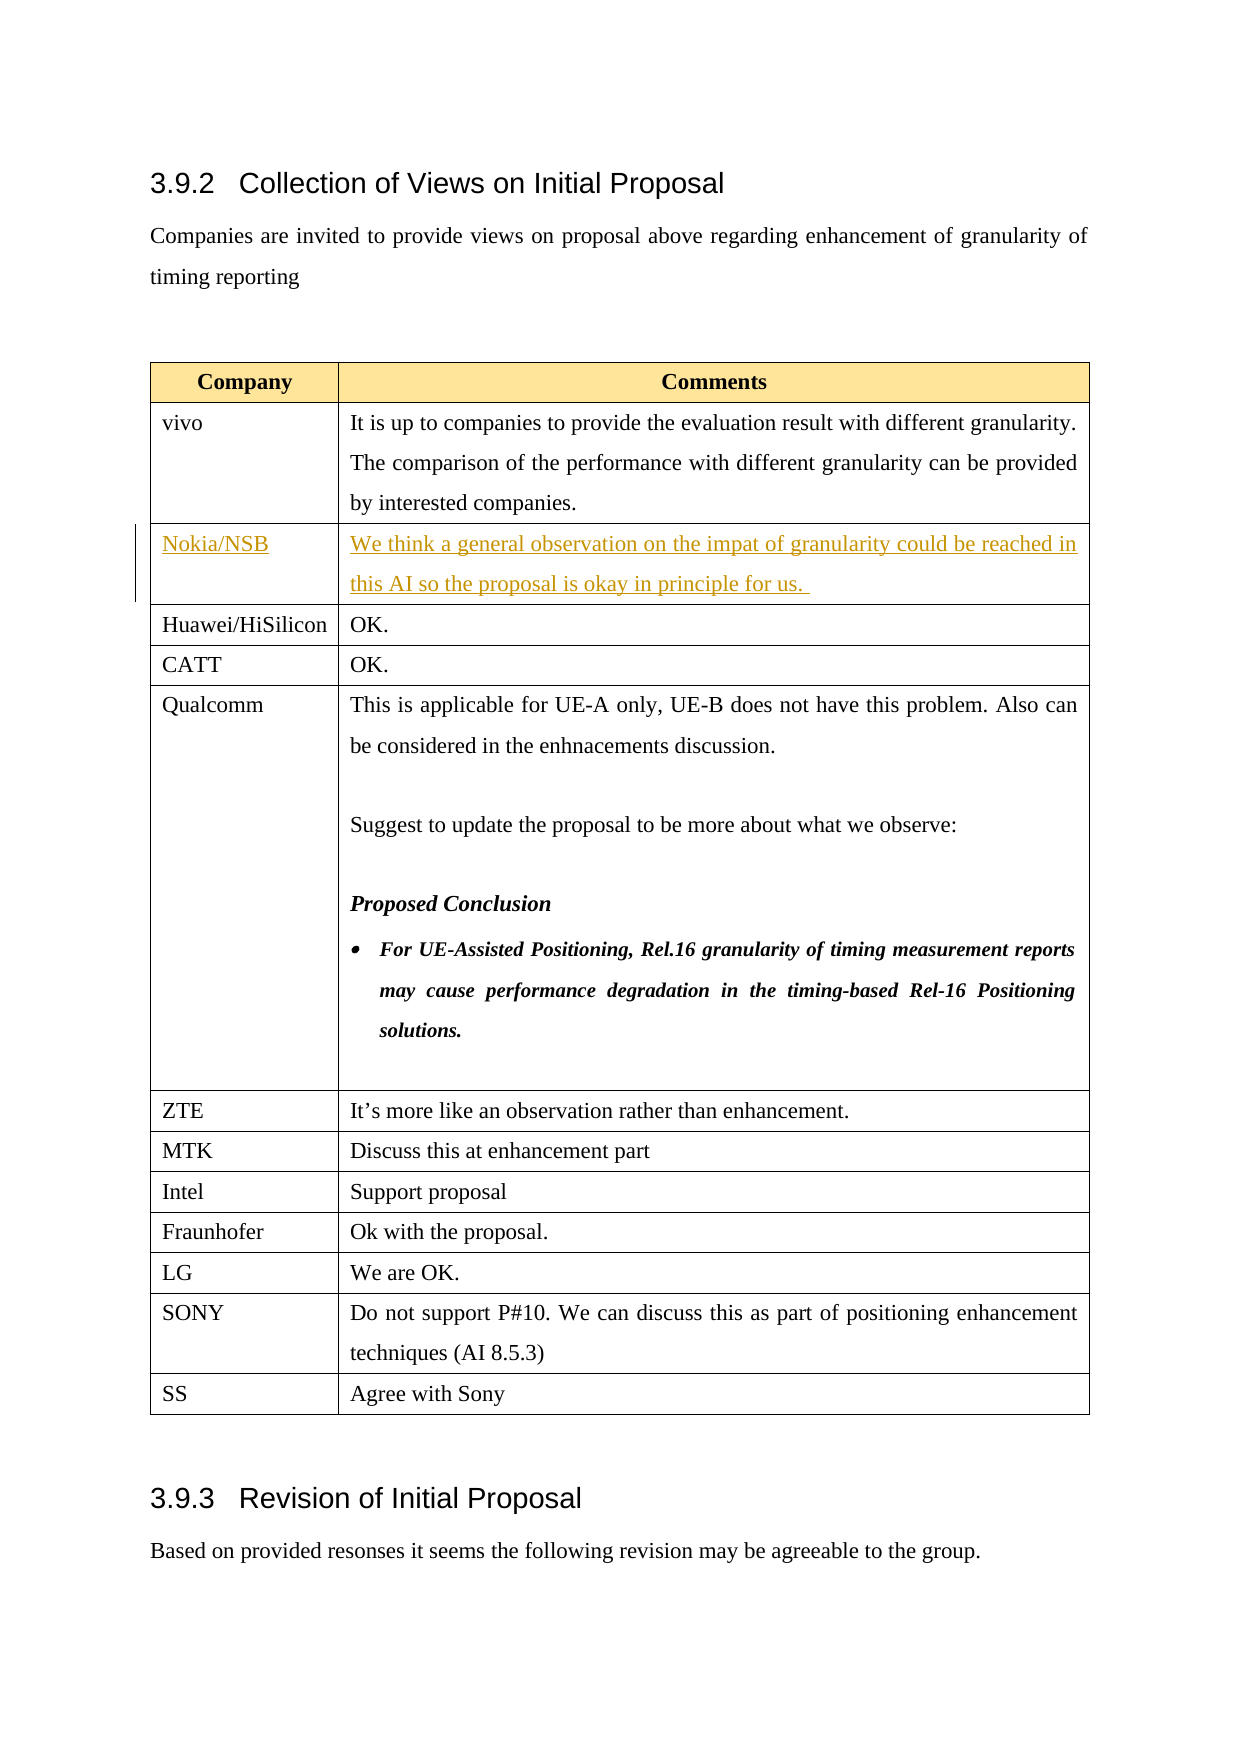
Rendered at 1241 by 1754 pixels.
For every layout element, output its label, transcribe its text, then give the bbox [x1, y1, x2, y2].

table_cell This is applicable for UE-A only, UE-B does not have this problem. Also can be considered in the enhnacements discussion. Suggest to update the proposal to be more about what we observe: Proposed Conclusion For UE-Assisted Positioning, Rel.16 granularity of timing measurement reports may cause performance degradation in the timing-based Rel-16 Positioning solutions. [339, 686, 1089, 1090]
table_cell Support proposal [339, 1172, 1089, 1212]
subtitle Collection of Views on Initial Proposal [150, 164, 1090, 202]
table_cell CATT [151, 646, 338, 685]
table_cell We are OK. [339, 1253, 1089, 1292]
table_cell It is up to companies to provide the evaluation result with different granularity. The comparison of the performance with different granularity can be provided by interested companies. [339, 403, 1089, 523]
table_cell OK. [339, 646, 1089, 685]
table_cell MTK [151, 1132, 338, 1171]
subtitle Revision of Initial Proposal [150, 1479, 1090, 1517]
table_cell Qualcomm [151, 686, 338, 1090]
table_header Company [151, 363, 338, 402]
table_cell Fraunhofer [151, 1213, 338, 1252]
table_cell vivo [151, 403, 338, 523]
table_header Comments [339, 363, 1089, 402]
table_cell Discuss this at enhancement part [339, 1132, 1089, 1171]
table_cell [151, 524, 338, 604]
text Companies are invited to provide views on proposal above regarding enhancement of granularity of timing reporting [150, 217, 1090, 295]
table_cell SONY [151, 1294, 338, 1373]
table_cell It’s more like an observation rather than enhancement. [339, 1091, 1089, 1131]
table_cell SS [151, 1374, 338, 1414]
table_cell OK. [339, 605, 1089, 644]
table_cell Ok with the proposal. [339, 1213, 1089, 1252]
table_cell Intel [151, 1172, 338, 1212]
table_cell Huawei/HiSilicon [151, 605, 338, 644]
table_cell LG [151, 1253, 338, 1292]
text Based on provided resonses it seems the following revision may be agreeable to the group. [150, 1532, 1090, 1569]
table_cell ZTE [151, 1091, 338, 1131]
table_cell Agree with Sony [339, 1374, 1089, 1414]
table_cell [339, 524, 1089, 604]
table_cell Do not support P#10. We can discuss this as part of positioning enhancement techniques (AI 8.5.3) [339, 1294, 1089, 1373]
